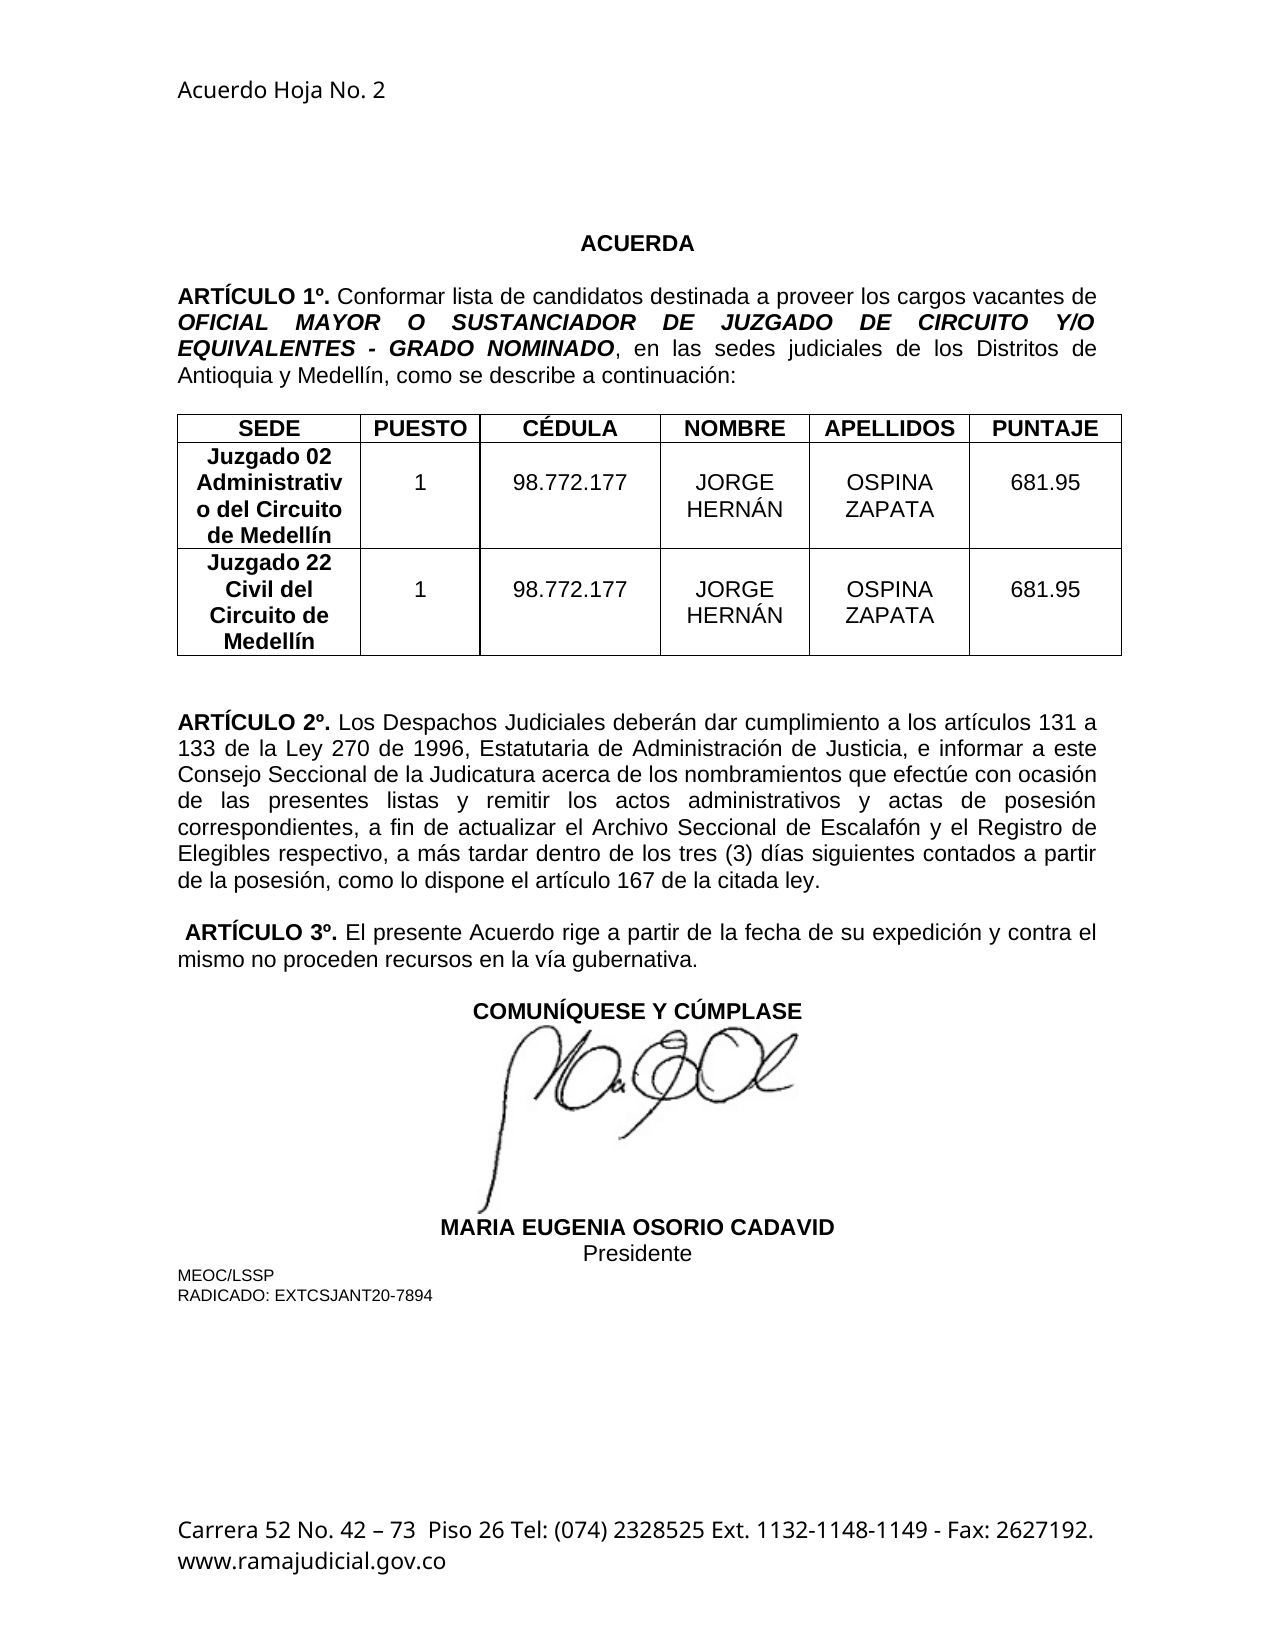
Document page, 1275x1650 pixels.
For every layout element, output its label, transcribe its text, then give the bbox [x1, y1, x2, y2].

table_cell 98.772.177 [481, 443, 660, 548]
table_cell 681.95 [970, 549, 1121, 655]
text ARTÍCULO 3º. El presente Acuerdo rige a partir de la fecha de su expedición y contra el mismo no proceden recursos en la vía gubernativa. [177, 919, 1098, 972]
table_header APELLIDOS [810, 415, 969, 442]
text ARTÍCULO 2º. Los Despachos Judiciales deberán dar cumplimiento a los artículos 131 a 133 de la Ley 270 de 1996, Estatutaria de Administración de Justicia, e informar a este Consejo Seccional de la Judicatura acerca de los nombramientos que efectúe con ocasión de las presentes listas y remitir los actos administrativos y actas de posesión correspondientes, a fin de actualizar el Archivo Seccional de Escalafón y el Registro de Elegibles respectivo, a más tardar dentro de los tres (3) días siguientes contados a partir de la posesión, como lo dispone el artículo 167 de la citada ley. [177, 708, 1098, 893]
table_header PUNTAJE [970, 415, 1121, 442]
text RADICADO: EXTCSJANT20-7894 [177, 1285, 1098, 1304]
table_header CÉDULA [481, 415, 660, 442]
table_cell Juzgado 22 Civil del Circuito de Medellín [178, 549, 360, 655]
text COMUNÍQUESE Y CÚMPLASE [177, 998, 1098, 1025]
table_cell JORGE HERNÁN [661, 549, 809, 655]
text Presidente [177, 1240, 1098, 1266]
table_header NOMBRE [661, 415, 809, 442]
table_header PUESTO [361, 415, 479, 442]
table_cell OSPINA ZAPATA [810, 549, 969, 655]
table_header SEDE [178, 415, 360, 442]
table_cell 681.95 [970, 443, 1121, 548]
text MARIA EUGENIA OSORIO CADAVID [177, 1213, 1098, 1240]
picture [476, 1024, 799, 1214]
table_cell 98.772.177 [481, 549, 660, 655]
table_cell 1 [361, 549, 479, 655]
table_cell Juzgado 02 Administrativo del Circuito de Medellín [178, 443, 360, 548]
table_cell OSPINA ZAPATA [810, 443, 969, 548]
text ARTÍCULO 1º. Conformar lista de candidatos destinada a proveer los cargos vacantes de OFICIAL MAYOR O SUSTANCIADOR DE JUZGADO DE CIRCUITO Y/O EQUIVALENTES - GRADO NOMINADO, en las sedes judiciales de los Distritos de Antioquia y Medellín, como se describe a continuación: [177, 283, 1098, 388]
table_cell JORGE HERNÁN [661, 443, 809, 548]
table_cell 1 [361, 443, 479, 548]
text MEOC/LSSP [177, 1266, 1098, 1285]
text ACUERDA [177, 230, 1098, 256]
